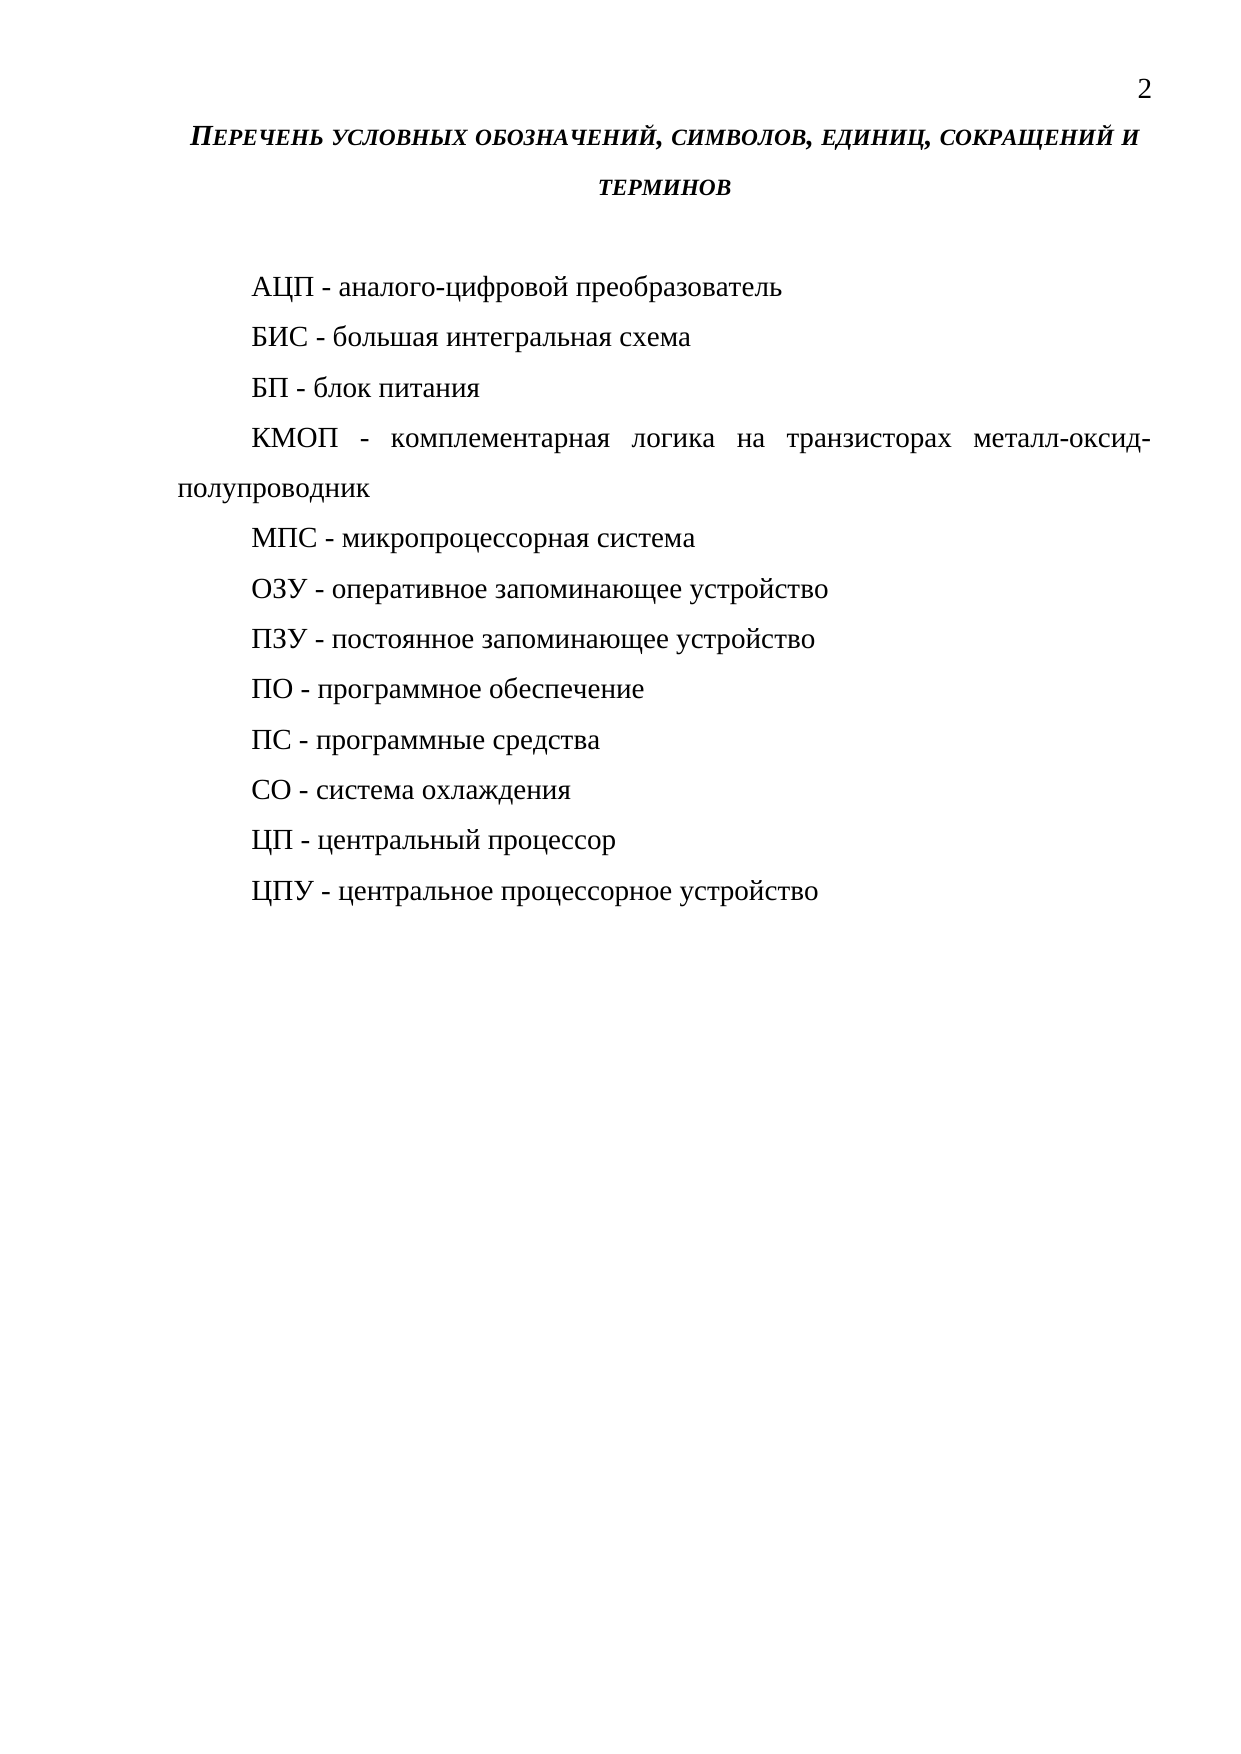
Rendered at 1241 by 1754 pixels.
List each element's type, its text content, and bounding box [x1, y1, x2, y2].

subtitle Перечень условных обозначений, символов, единиц, сокращений и терминов [177, 118, 1152, 202]
text ОЗУ - оперативное запоминающее устройство [177, 571, 1152, 604]
text ЦПУ - центральное процессорное устройство [177, 873, 1152, 906]
text КМОП - комплементарная логика на транзисторах металл-оксид-полупроводник [177, 420, 1152, 504]
text МПС - микропроцессорная система [177, 521, 1152, 554]
text БИС - большая интегральная схема [177, 319, 1152, 353]
text СО - система охлаждения [177, 772, 1152, 806]
text ПО - программное обеспечение [177, 672, 1152, 705]
text ЦП - центральный процессор [177, 822, 1152, 856]
text ПЗУ - постоянное запоминающее устройство [177, 621, 1152, 655]
text БП - блок питания [177, 370, 1152, 403]
text АЦП - аналого-цифровой преобразователь [177, 269, 1152, 303]
text ПС - программные средства [177, 722, 1152, 755]
